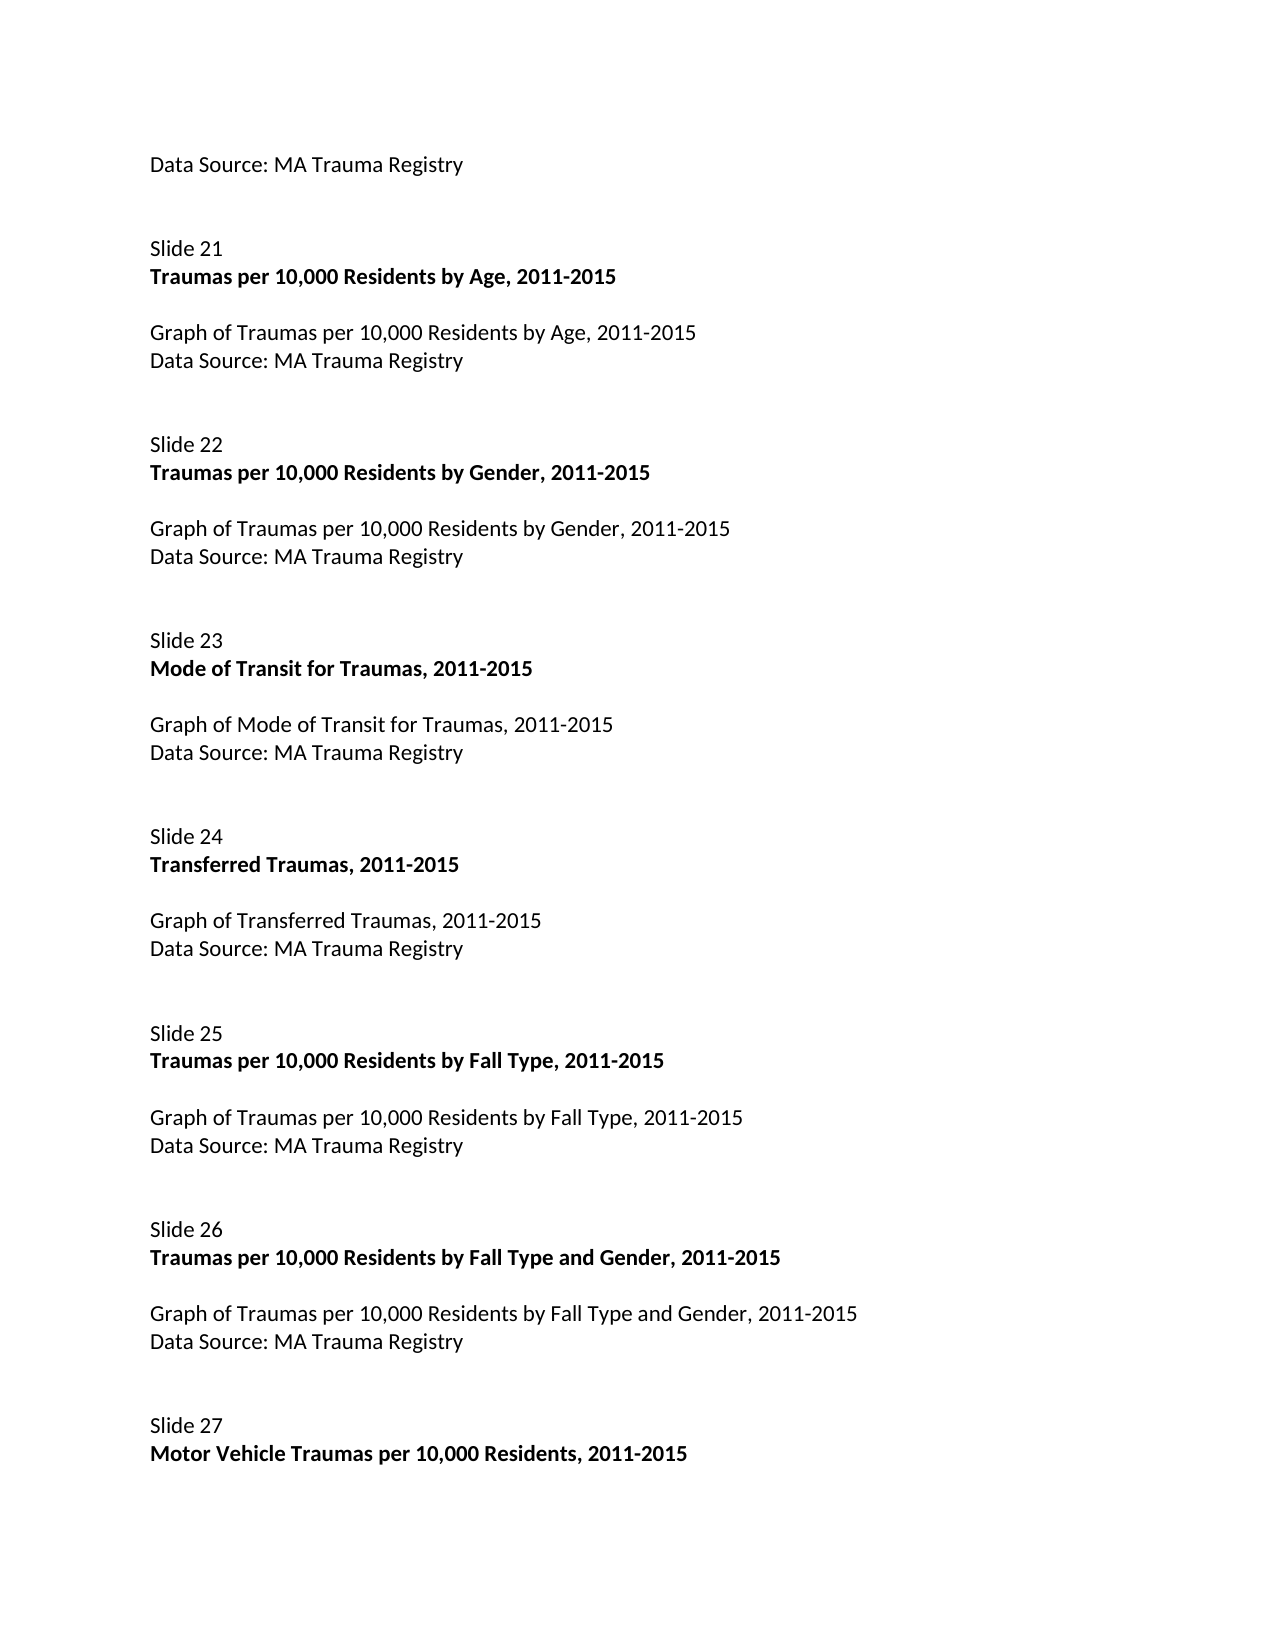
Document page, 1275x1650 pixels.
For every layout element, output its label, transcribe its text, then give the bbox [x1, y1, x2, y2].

text Graph of Traumas per 10,000 Residents by Gender, 2011-2015 [150, 514, 1125, 542]
text Motor Vehicle Traumas per 10,000 Residents, 2011-2015 [150, 1439, 1125, 1467]
text Data Source: MA Trauma Registry [150, 738, 1125, 766]
text Graph of Traumas per 10,000 Residents by Fall Type, 2011-2015 [150, 1103, 1125, 1131]
text Slide 26 [150, 1215, 1125, 1243]
text Graph of Mode of Transit for Traumas, 2011-2015 [150, 710, 1125, 738]
text Graph of Traumas per 10,000 Residents by Age, 2011-2015 [150, 318, 1125, 346]
text Traumas per 10,000 Residents by Gender, 2011-2015 [150, 458, 1125, 486]
text Slide 25 [150, 1019, 1125, 1047]
text Data Source: MA Trauma Registry [150, 934, 1125, 963]
text Transferred Traumas, 2011-2015 [150, 851, 1125, 878]
text Slide 27 [150, 1411, 1125, 1439]
text Data Source: MA Trauma Registry [150, 150, 1125, 178]
text Data Source: MA Trauma Registry [150, 346, 1125, 374]
text Mode of Transit for Traumas, 2011-2015 [150, 654, 1125, 682]
text Slide 24 [150, 822, 1125, 851]
text Graph of Traumas per 10,000 Residents by Fall Type and Gender, 2011-2015 [150, 1299, 1125, 1327]
text Traumas per 10,000 Residents by Fall Type and Gender, 2011-2015 [150, 1243, 1125, 1271]
text Data Source: MA Trauma Registry [150, 542, 1125, 570]
text Graph of Transferred Traumas, 2011-2015 [150, 907, 1125, 934]
text Data Source: MA Trauma Registry [150, 1327, 1125, 1355]
text Slide 21 [150, 234, 1125, 262]
text Traumas per 10,000 Residents by Fall Type, 2011-2015 [150, 1047, 1125, 1075]
text Slide 23 [150, 626, 1125, 654]
text Traumas per 10,000 Residents by Age, 2011-2015 [150, 262, 1125, 290]
text Slide 22 [150, 430, 1125, 458]
text Data Source: MA Trauma Registry [150, 1131, 1125, 1159]
